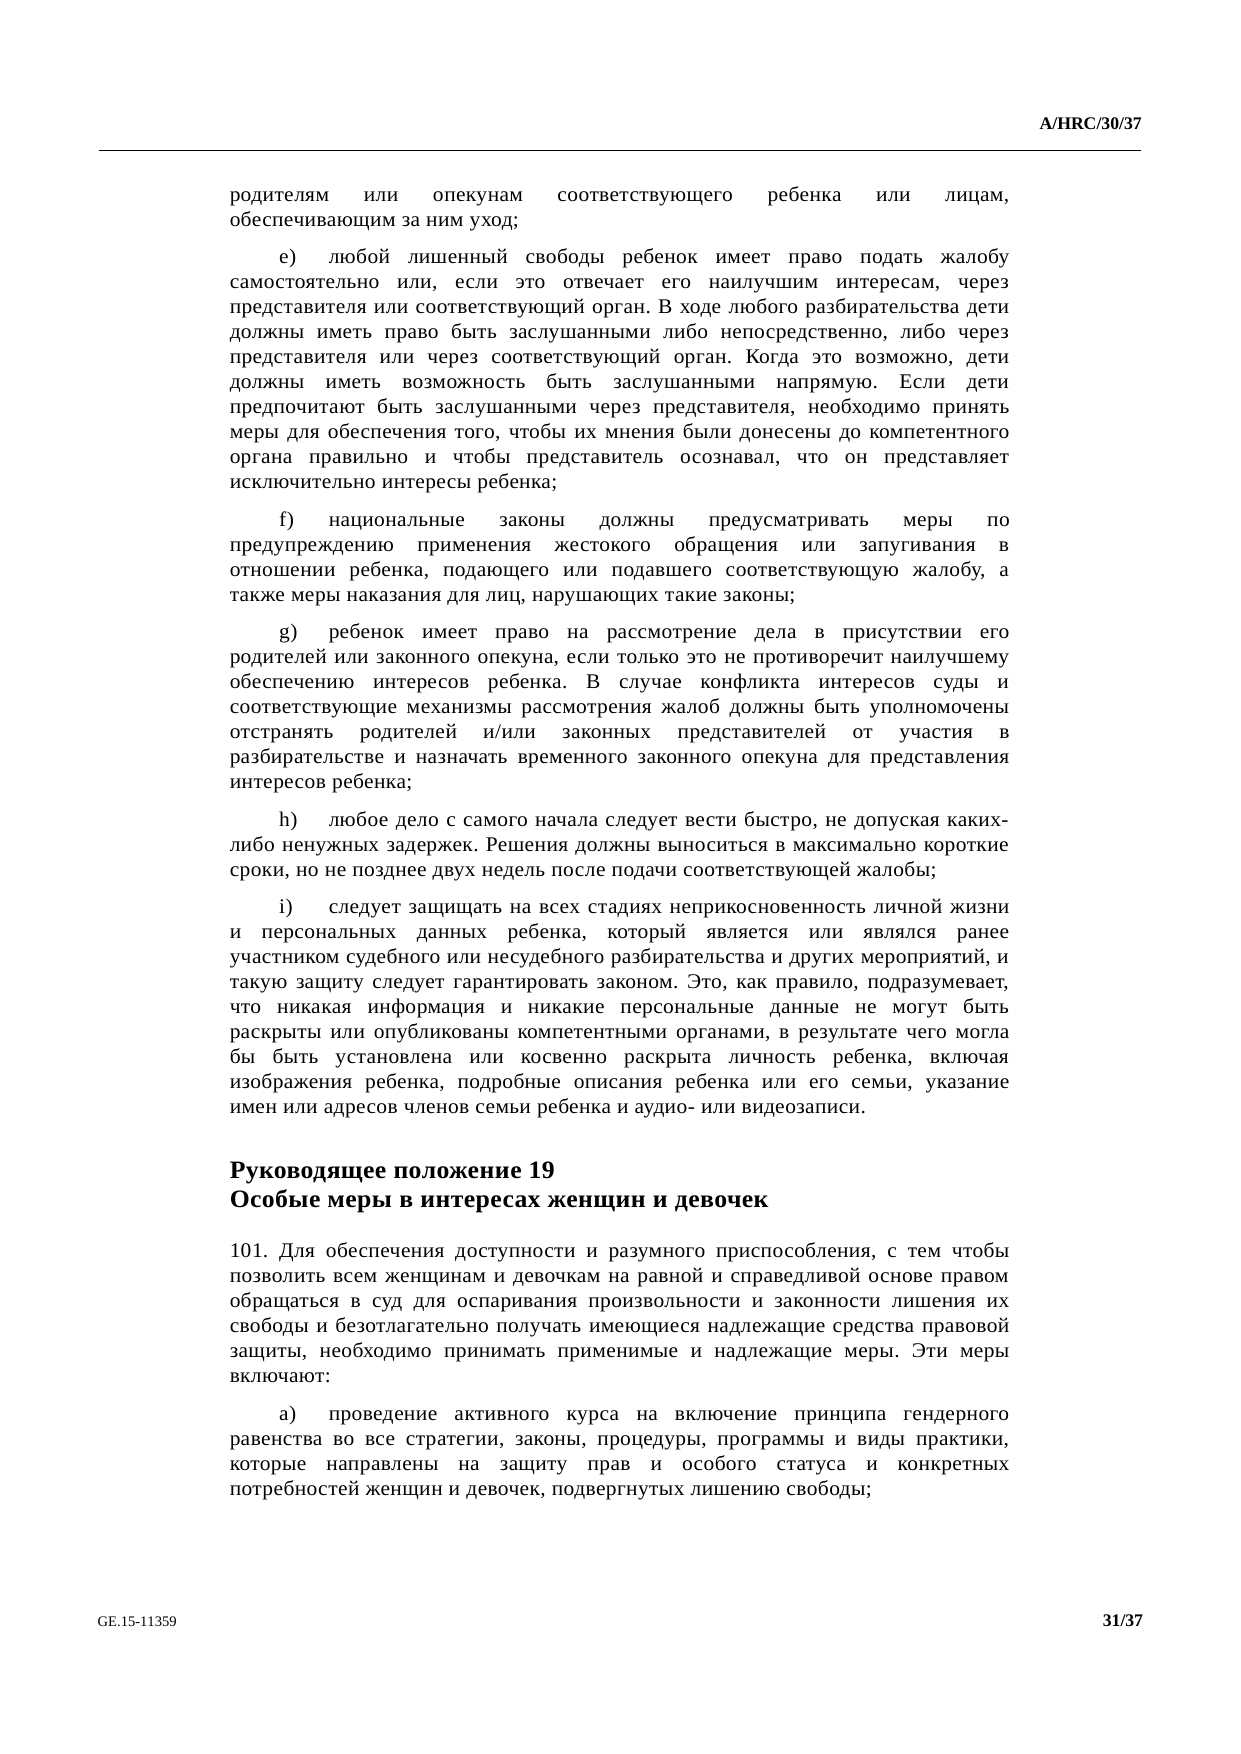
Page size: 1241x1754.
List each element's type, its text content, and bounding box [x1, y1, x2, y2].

text h) любое дело с самого начала следует вести быстро, не допуская каких-либо ненужных задержек. Решения должны выноситься в максимально короткие сроки, но не позднее двух недель после подачи соответствующей жалобы; [229, 806, 1011, 881]
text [229, 181, 1011, 231]
text g) ребенок имеет право на рассмотрение дела в присутствии его родителей или законного опекуна, если только это не противоречит наилучшему обеспечению интересов ребенка. В случае конфликта интересов суды и соответствующие механизмы рассмотрения жалоб должны быть уполномочены отстранять родителей и/или законных представителей от участия в разбирательстве и назначать временного законного опекуна для представления интересов ребенка; [229, 619, 1011, 794]
text e) любой лишенный свободы ребенок имеет право подать жалобу самостоятельно или, если это отвечает его наилучшим интересам, через представителя или соответствующий орган. В ходе любого разбирательства дети должны иметь право быть заслушанными либо непосредственно, либо через представителя или через соответствующий орган. Когда это возможно, дети должны иметь возможность быть заслушанными напрямую. Если дети предпочитают быть заслушанными через представителя, необходимо принять меры для обеспечения того, чтобы их мнения были донесены до компетентного органа правильно и чтобы представитель осознавал, что он представляет исключительно интересы ребенка; [229, 244, 1011, 494]
text f) национальные законы должны предусматривать меры по предупреждению применения жестокого обращения или запугивания в отношении ребенка, подающего или подавшего соответствующую жалобу, а также меры наказания для лиц, нарушающих такие законы; [229, 506, 1011, 606]
text i) следует защищать на всех стадиях неприкосновенность личной жизни и персональных данных ребенка, который является или являлся ранее участником судебного или несудебного разбирательства и других мероприятий, и такую защиту следует гарантировать законом. Это, как правило, подразумевает, что никакая информация и никакие персональные данные не могут быть раскрыты или опубликованы компетентными органами, в результате чего могла бы быть установлена или косвенно раскрыта личность ребенка, включая изображения ребенка, подробные описания ребенка или его семьи, указание имен или адресов членов семьи ребенка и аудио- или видеозаписи. [229, 894, 1011, 1119]
text Руководящее положение 19 Особые меры в интересах женщин и девочек [97, 1156, 1011, 1213]
text 101. Для обеспечения доступности и разумного приспособления, с тем чтобы позволить всем женщинам и девочкам на равной и справедливой основе правом обращаться в суд для оспаривания произвольности и законности лишения их свободы и безотлагательно получать имеющиеся надлежащие средства правовой защиты, необходимо принимать применимые и надлежащие меры. Эти меры включают: [229, 1238, 1011, 1388]
text a) проведение активного курса на включение принципа гендерного равенства во все стратегии, законы, процедуры, программы и виды практики, которые направлены на защиту прав и особого статуса и конкретных потребностей женщин и девочек, подвергнутых лишению свободы; [229, 1400, 1011, 1500]
